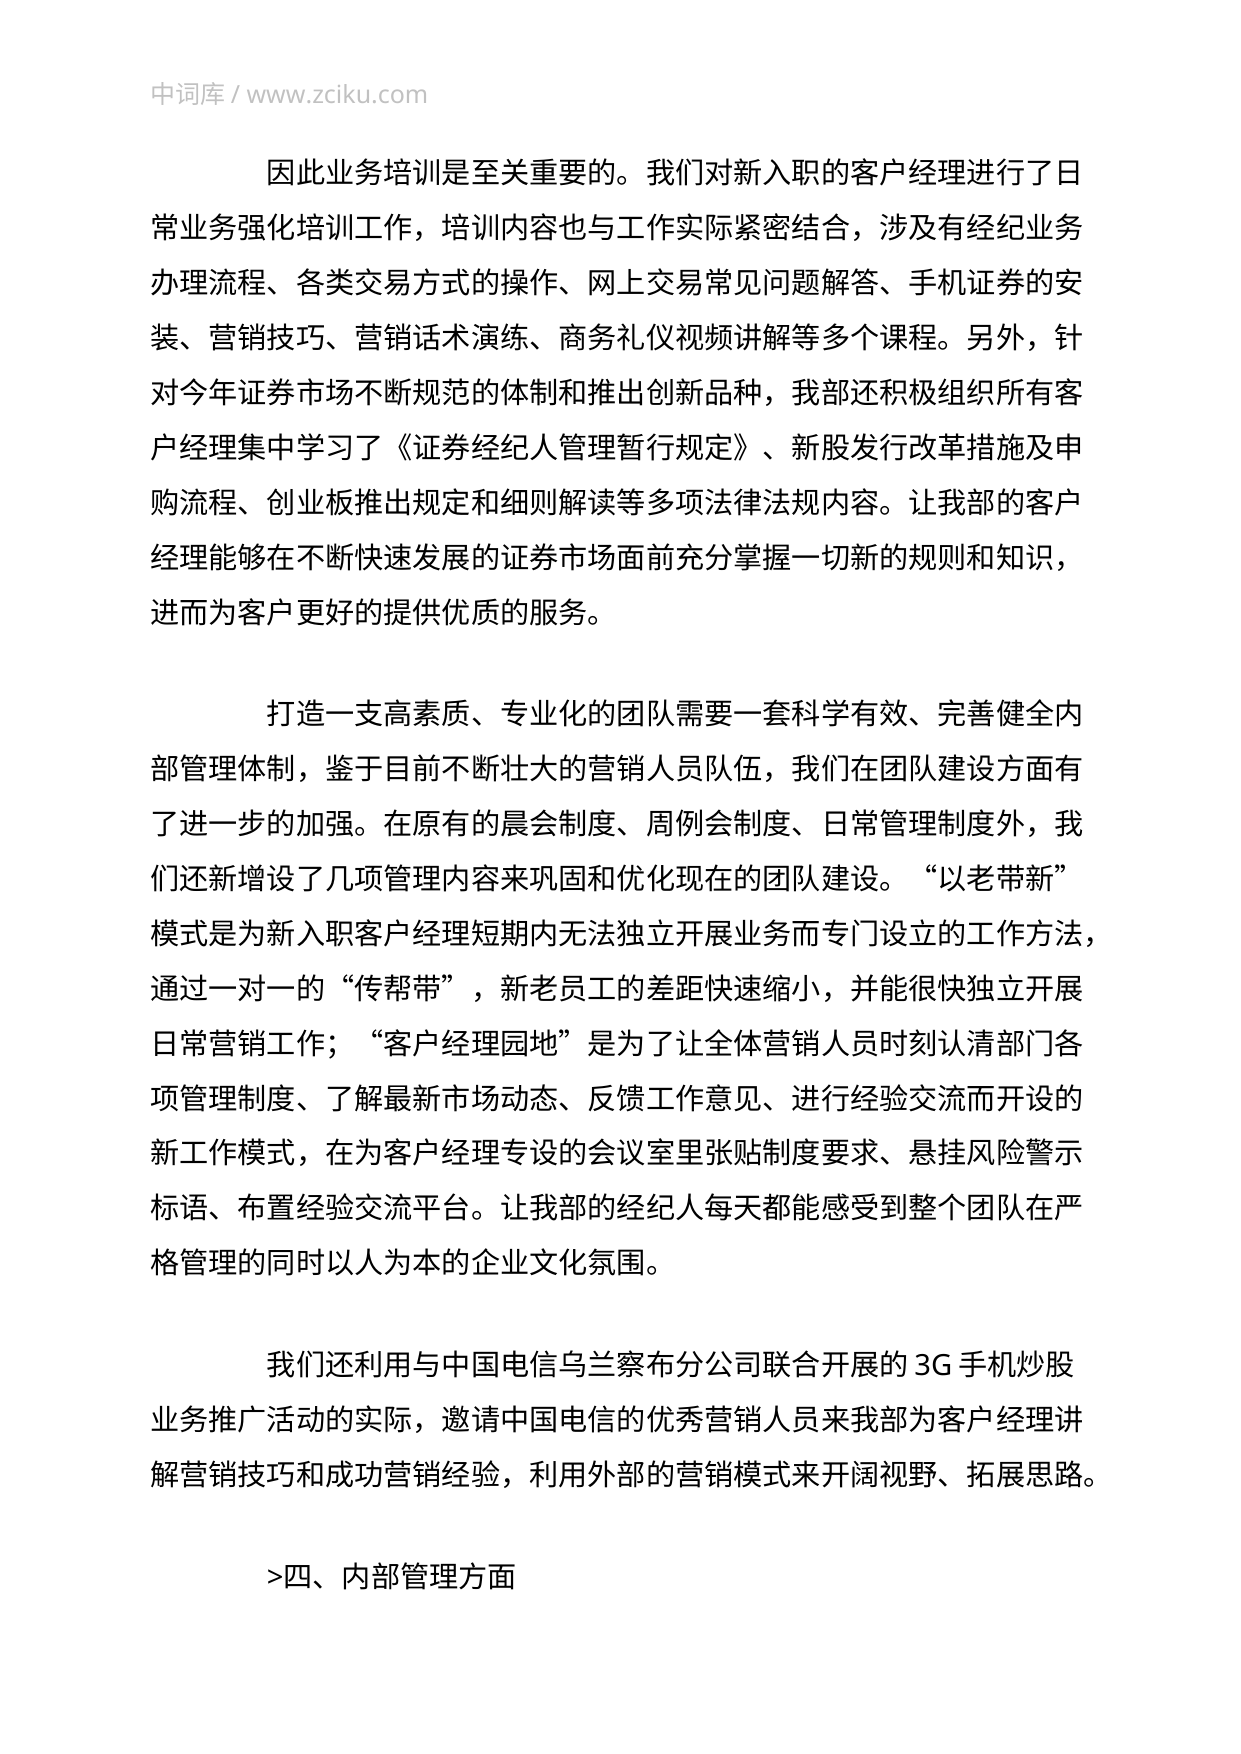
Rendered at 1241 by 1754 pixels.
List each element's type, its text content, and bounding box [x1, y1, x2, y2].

text 因此业务培训是至关重要的。我们对新入职的客户经理进行了日常业务强化培训工作，培训内容也与工作实际紧密结合，涉及有经纪业务办理流程、各类交易方式的操作、网上交易常见问题解答、手机证券的安装、营销技巧、营销话术演练、商务礼仪视频讲解等多个课程。另外，针对今年证券市场不断规范的体制和推出创新品种，我部还积极组织所有客户经理集中学习了《证券经纪人管理暂行规定》、新股发行改革措施及申购流程、创业板推出规定和细则解读等多项法律法规内容。让我部的客户经理能够在不断快速发展的证券市场面前充分掌握一切新的规则和知识，进而为客户更好的提供优质的服务。 [150, 150, 1090, 631]
text 打造一支高素质、专业化的团队需要一套科学有效、完善健全内部管理体制，鉴于目前不断壮大的营销人员队伍，我们在团队建设方面有了进一步的加强。在原有的晨会制度、周例会制度、日常管理制度外，我们还新增设了几项管理内容来巩固和优化现在的团队建设。“以老带新”模式是为新入职客户经理短期内无法独立开展业务而专门设立的工作方法，通过一对一的“传帮带”，新老员工的差距快速缩小，并能很快独立开展日常营销工作；“客户经理园地”是为了让全体营销人员时刻认清部门各项管理制度、了解最新市场动态、反馈工作意见、进行经验交流而开设的新工作模式，在为客户经理专设的会议室里张贴制度要求、悬挂风险警示标语、布置经验交流平台。让我部的经纪人每天都能感受到整个团队在严格管理的同时以人为本的企业文化氛围。 [150, 691, 1090, 1282]
text 我们还利用与中国电信乌兰察布分公司联合开展的3G手机炒股业务推广活动的实际，邀请中国电信的优秀营销人员来我部为客户经理讲解营销技巧和成功营销经验，利用外部的营销模式来开阔视野、拓展思路。 [150, 1342, 1090, 1494]
text >四、内部管理方面 [150, 1553, 1090, 1596]
